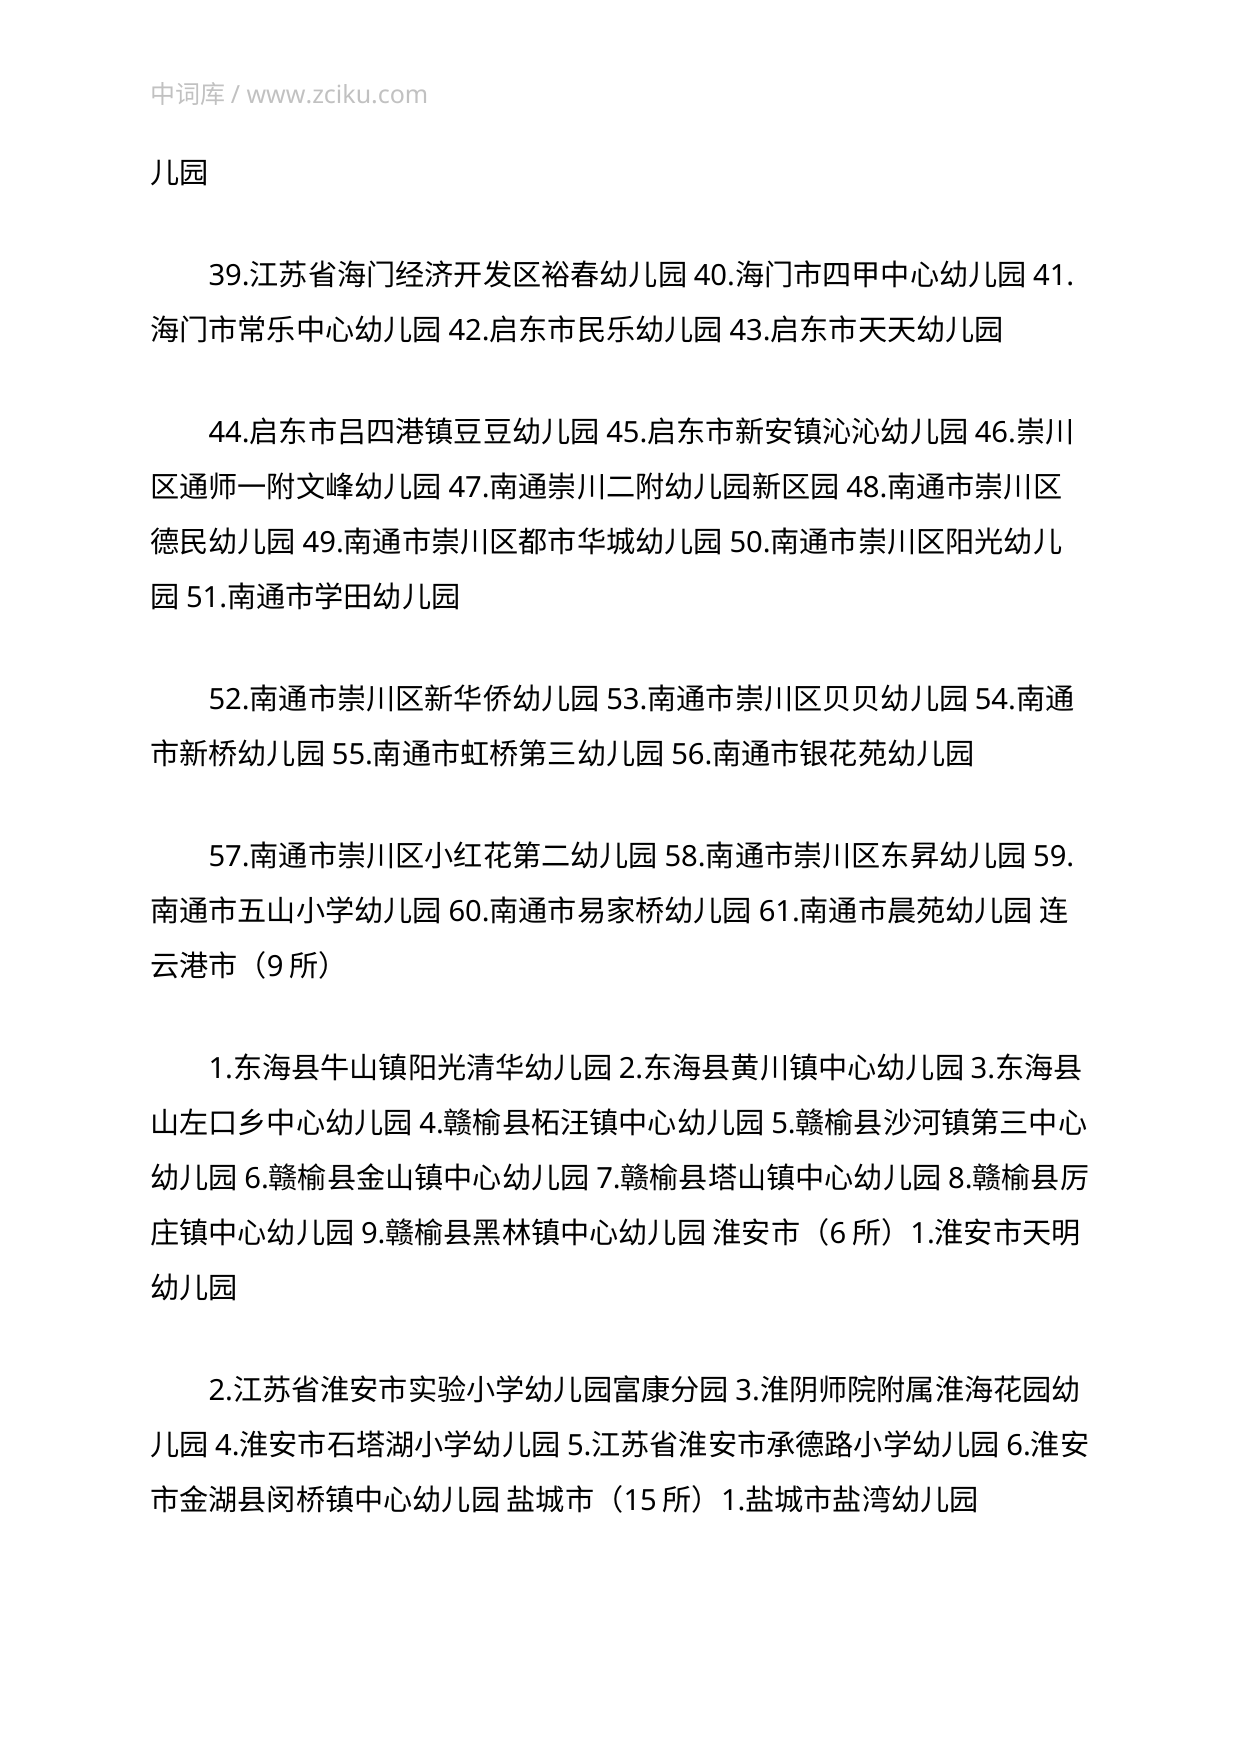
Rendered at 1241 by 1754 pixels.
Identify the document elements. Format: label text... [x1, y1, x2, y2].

text 52.南通市崇川区新华侨幼儿园 53.南通市崇川区贝贝幼儿园 54.南通市新桥幼儿园 55.南通市虹桥第三幼儿园 56.南通市银花苑幼儿园 [150, 676, 1090, 773]
text 44.启东市吕四港镇豆豆幼儿园 45.启东市新安镇沁沁幼儿园 46.崇川区通师一附文峰幼儿园 47.南通崇川二附幼儿园新区园 48.南通市崇川区德民幼儿园 49.南通市崇川区都市华城幼儿园 50.南通市崇川区阳光幼儿园 51.南通市学田幼儿园 [150, 409, 1090, 616]
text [150, 150, 1090, 192]
text 1.东海县牛山镇阳光清华幼儿园 2.东海县黄川镇中心幼儿园 3.东海县山左口乡中心幼儿园 4.赣榆县柘汪镇中心幼儿园 5.赣榆县沙河镇第三中心幼儿园 6.赣榆县金山镇中心幼儿园 7.赣榆县塔山镇中心幼儿园 8.赣榆县厉庄镇中心幼儿园 9.赣榆县黑林镇中心幼儿园 淮安市（6所）1.淮安市天明幼儿园 [150, 1045, 1090, 1307]
text 2.江苏省淮安市实验小学幼儿园富康分园 3.淮阴师院附属淮海花园幼儿园 4.淮安市石塔湖小学幼儿园 5.江苏省淮安市承德路小学幼儿园 6.淮安市金湖县闵桥镇中心幼儿园 盐城市（15所）1.盐城市盐湾幼儿园 [150, 1366, 1090, 1519]
text 39.江苏省海门经济开发区裕春幼儿园 40.海门市四甲中心幼儿园 41.海门市常乐中心幼儿园 42.启东市民乐幼儿园 43.启东市天天幼儿园 [150, 252, 1090, 349]
text 57.南通市崇川区小红花第二幼儿园 58.南通市崇川区东昇幼儿园 59.南通市五山小学幼儿园 60.南通市易家桥幼儿园 61.南通市晨苑幼儿园 连云港市（9所） [150, 833, 1090, 985]
